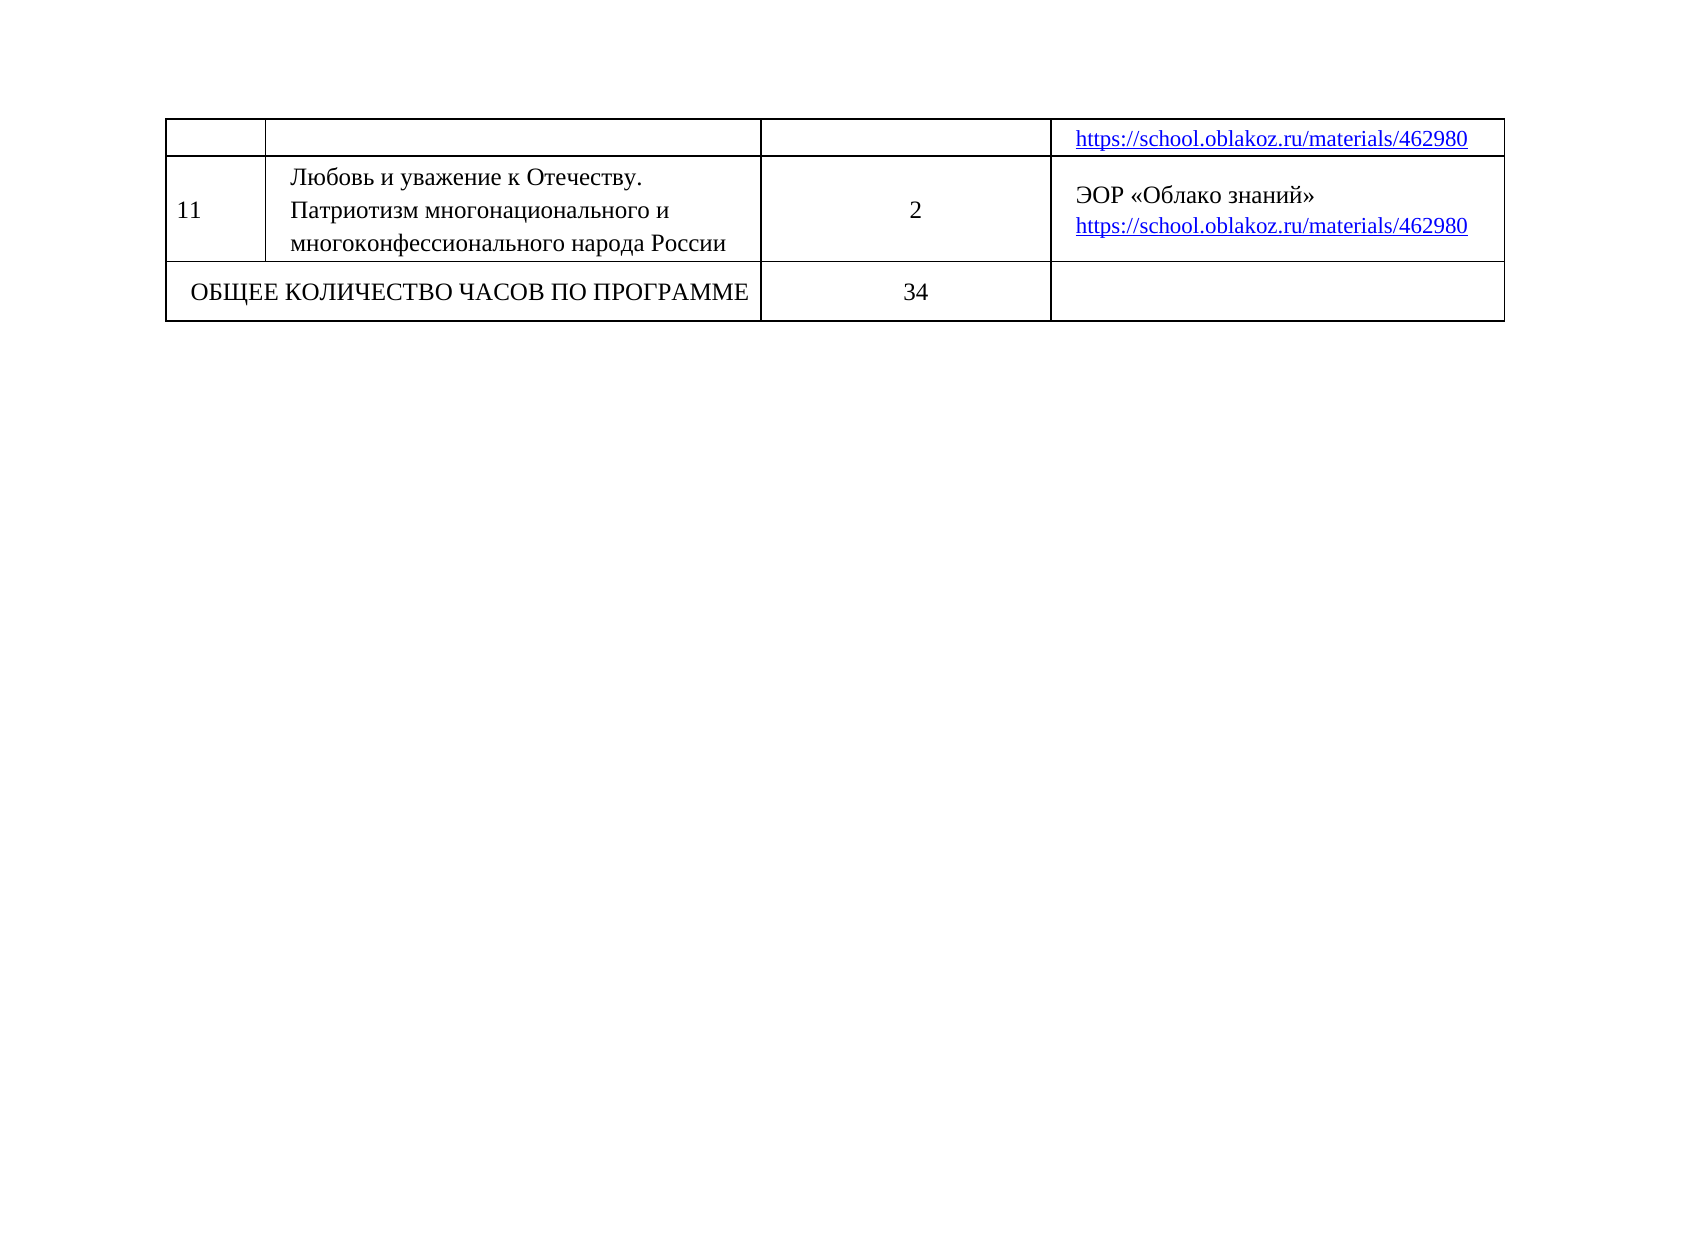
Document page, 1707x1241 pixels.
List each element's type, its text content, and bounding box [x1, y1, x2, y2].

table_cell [1052, 157, 1504, 261]
table_cell 10 [167, 120, 265, 155]
table_cell 11 [167, 157, 265, 261]
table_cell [266, 120, 760, 155]
table_cell ОБЩЕЕ КОЛИЧЕСТВО ЧАСОВ ПО ПРОГРАММЕ [167, 262, 760, 320]
table_cell [1052, 262, 1504, 320]
table_cell Любовь и уважение к Отечеству. Патриотизм многонационального и многоконфессионального народа России [266, 157, 760, 261]
table_cell 34 [762, 262, 1050, 320]
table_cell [1052, 120, 1504, 155]
table_cell 2 [762, 157, 1050, 261]
table_cell 3 [762, 120, 1050, 155]
